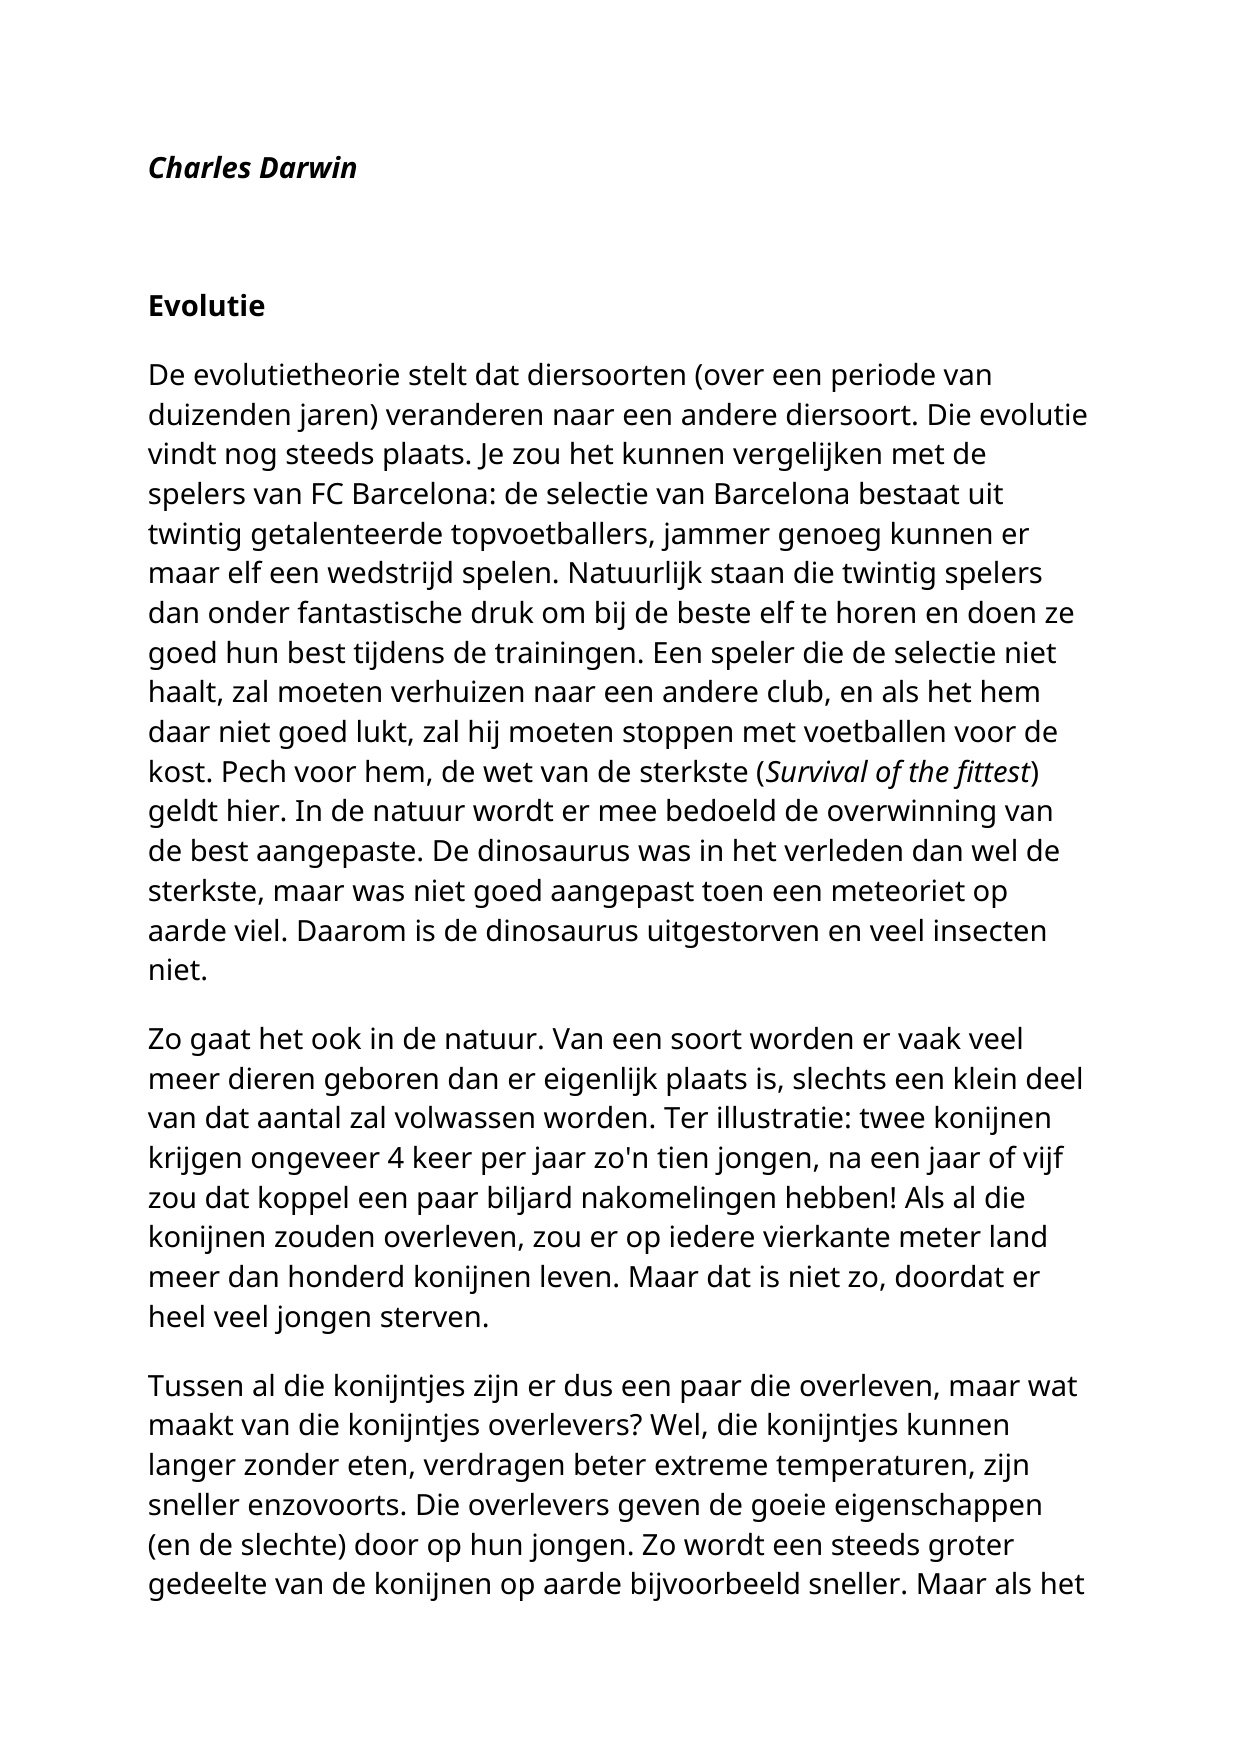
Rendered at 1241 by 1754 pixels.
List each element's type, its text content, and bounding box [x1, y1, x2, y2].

text Charles Darwin [148, 148, 1093, 187]
text Evolutie [148, 285, 1093, 325]
text Zo gaat het ook in de natuur. Van een soort worden er vaak veel meer dieren geboren dan er eigenlijk plaats is, slechts een klein deel van dat aantal zal volwassen worden. Ter illustratie: twee konijnen krijgen ongeveer 4 keer per jaar zo'n tien jongen, na een jaar of vijf zou dat koppel een paar biljard nakomelingen hebben! Als al die konijnen zouden overleven, zou er op iedere vierkante meter land meer dan honderd konijnen leven. Maar dat is niet zo, doordat er heel veel jongen sterven. [148, 1018, 1093, 1336]
text De evolutietheorie stelt dat diersoorten (over een periode van duizenden jaren) veranderen naar een andere diersoort. Die evolutie vindt nog steeds plaats. Je zou het kunnen vergelijken met de spelers van FC Barcelona: de selectie van Barcelona bestaat uit twintig getalenteerde topvoetballers, jammer genoeg kunnen er maar elf een wedstrijd spelen. Natuurlijk staan die twintig spelers dan onder fantastische druk om bij de beste elf te horen en doen ze goed hun best tijdens de trainingen. Een speler die de selectie niet haalt, zal moeten verhuizen naar een andere club, en als het hem daar niet goed lukt, zal hij moeten stoppen met voetballen voor de kost. Pech voor hem, de wet van de sterkste (Survival of the fittest) geldt hier. In de natuur wordt er mee bedoeld de overwinning van de best aangepaste. De dinosaurus was in het verleden dan wel de sterkste, maar was niet goed aangepast toen een meteoriet op aarde viel. Daarom is de dinosaurus uitgestorven en veel insecten niet. [148, 354, 1093, 989]
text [148, 1365, 1093, 1603]
